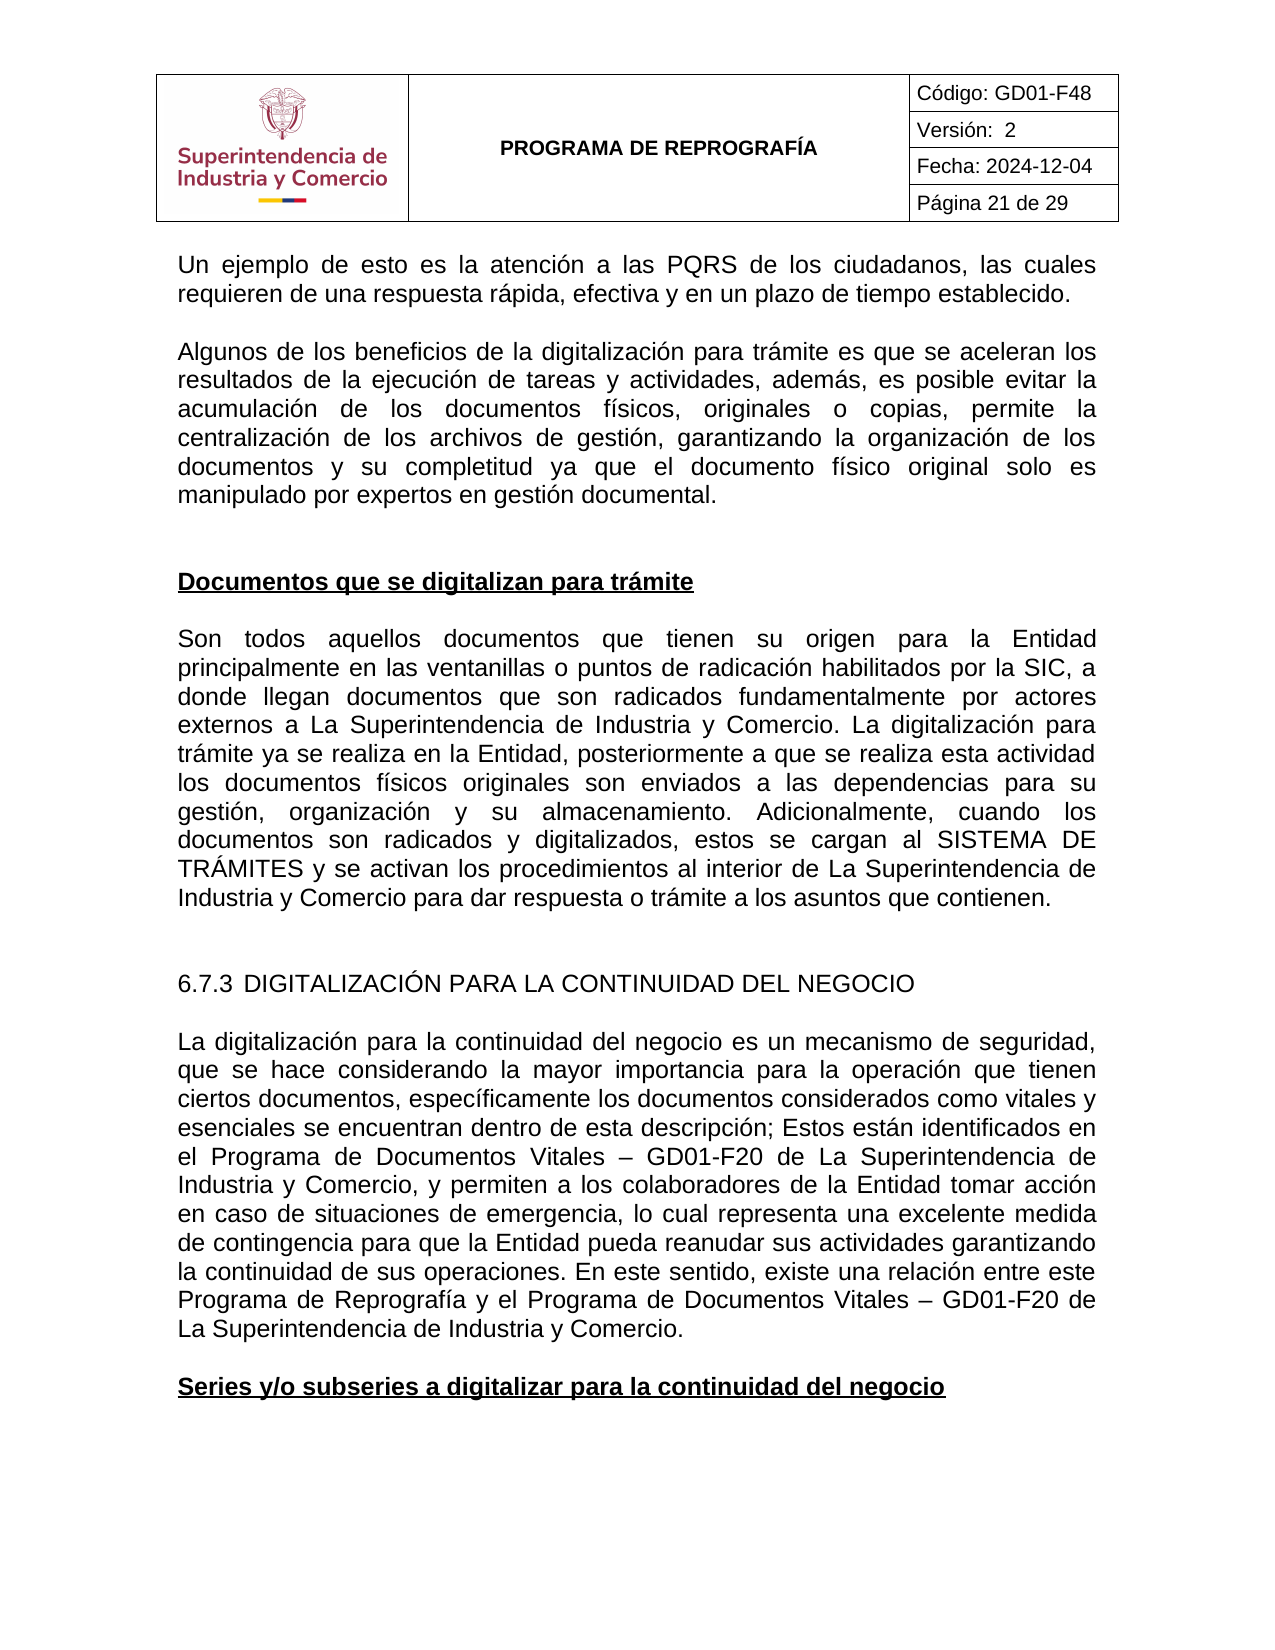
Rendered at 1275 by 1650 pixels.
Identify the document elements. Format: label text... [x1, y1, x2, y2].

text Documentos que se digitalizan para trámite [177, 567, 1098, 595]
subtitle DIGITALIZACIÓN PARA LA CONTINUIDAD DEL NEGOCIO [177, 969, 1098, 998]
text Son todos aquellos documentos que tienen su origen para la Entidad principalmente en las ventanillas o puntos de radicación habilitados por la SIC, a donde llegan documentos que son radicados fundamentalmente por actores externos a La Superintendencia de Industria y Comercio. La digitalización para trámite ya se realiza en la Entidad, posteriormente a que se realiza esta actividad los documentos físicos originales son enviados a las dependencias para su gestión, organización y su almacenamiento. Adicionalmente, cuando los documentos son radicados y digitalizados, estos se cargan al SISTEMA DE TRÁMITES y se activan los procedimientos al interior de La Superintendencia de Industria y Comercio para dar respuesta o trámite a los asuntos que contienen. [177, 624, 1098, 912]
text Algunos de los beneficios de la digitalización para trámite es que se aceleran los resultados de la ejecución de tareas y actividades, además, es posible evitar la acumulación de los documentos físicos, originales o copias, permite la centralización de los archivos de gestión, garantizando la organización de los documentos y su completitud ya que el documento físico original solo es manipulado por expertos en gestión documental. [177, 337, 1098, 509]
text Series y/o subseries a digitalizar para la continuidad del negocio [177, 1372, 1098, 1400]
picture [164, 75, 399, 214]
text La digitalización para la continuidad del negocio es un mecanismo de seguridad, que se hace considerando la mayor importancia para la operación que tienen ciertos documentos, específicamente los documentos considerados como vitales y esenciales se encuentran dentro de esta descripción; Estos están identificados en el Programa de Documentos Vitales – GD01-F20 de La Superintendencia de Industria y Comercio, y permiten a los colaboradores de la Entidad tomar acción en caso de situaciones de emergencia, lo cual representa una excelente medida de contingencia para que la Entidad pueda reanudar sus actividades garantizando la continuidad de sus operaciones. En este sentido, existe una relación entre este Programa de Reprografía y el Programa de Documentos Vitales – GD01-F20 de La Superintendencia de Industria y Comercio. [177, 1027, 1098, 1343]
